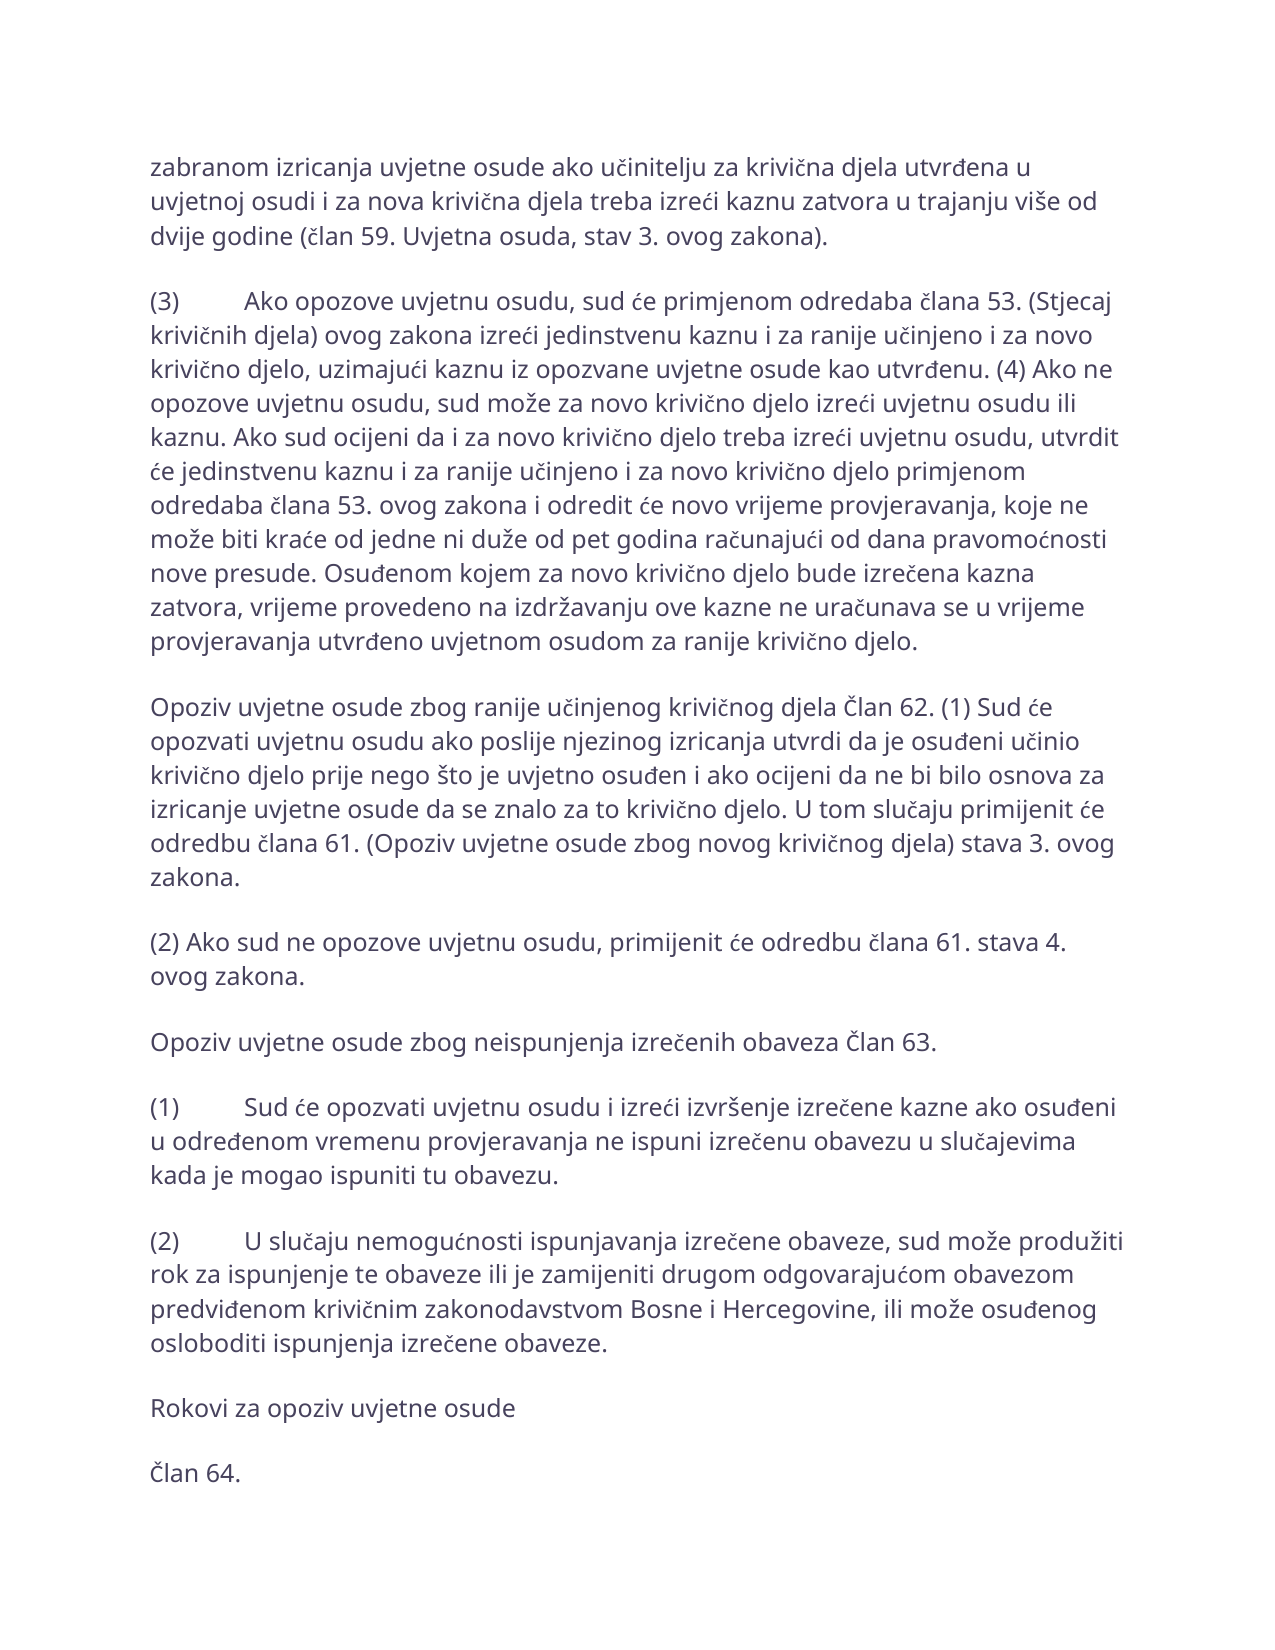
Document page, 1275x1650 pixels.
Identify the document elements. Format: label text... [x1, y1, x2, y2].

text Član 64. [150, 1456, 1125, 1490]
text Opoziv uvjetne osude zbog neispunjenja izrečenih obaveza Član 63. [150, 1024, 1125, 1058]
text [150, 150, 1125, 252]
text (2) U slučaju nemogućnosti ispunjavanja izrečene obaveze, sud može produžiti rok za ispunjenje te obaveze ili je zamijeniti drugom odgovarajućom obavezom predviđenom krivičnim zakonodavstvom Bosne i Hercegovine, ili može osuđenog osloboditi ispunjenja izrečene obaveze. [150, 1223, 1125, 1359]
text (1) Sud će opozvati uvjetnu osudu i izreći izvršenje izrečene kazne ako osuđeni u određenom vremenu provjeravanja ne ispuni izrečenu obavezu u slučajevima kada je mogao ispuniti tu obavezu. [150, 1090, 1125, 1192]
text Opoziv uvjetne osude zbog ranije učinjenog krivičnog djela Član 62. (1) Sud će opozvati uvjetnu osudu ako poslije njezinog izricanja utvrdi da je osuđeni učinio krivično djelo prije nego što je uvjetno osuđen i ako ocijeni da ne bi bilo osnova za izricanje uvjetne osude da se znalo za to krivično djelo. U tom slučaju primijenit će odredbu člana 61. (Opoziv uvjetne osude zbog novog krivičnog djela) stava 3. ovog zakona. [150, 689, 1125, 894]
text (3) Ako opozove uvjetnu osudu, sud će primjenom odredaba člana 53. (Stjecaj krivičnih djela) ovog zakona izreći jedinstvenu kaznu i za ranije učinjeno i za novo krivično djelo, uzimajući kaznu iz opozvane uvjetne osude kao utvrđenu. (4) Ako ne opozove uvjetnu osudu, sud može za novo krivično djelo izreći uvjetnu osudu ili kaznu. Ako sud ocijeni da i za novo krivično djelo treba izreći uvjetnu osudu, utvrdit će jedinstvenu kaznu i za ranije učinjeno i za novo krivično djelo primjenom odredaba člana 53. ovog zakona i odredit će novo vrijeme provjeravanja, koje ne može biti kraće od jedne ni duže od pet godina računajući od dana pravomoćnosti nove presude. Osuđenom kojem za novo krivično djelo bude izrečena kazna zatvora, vrijeme provedeno na izdržavanju ove kazne ne uračunava se u vrijeme provjeravanja utvrđeno uvjetnom osudom za ranije krivično djelo. [150, 283, 1125, 658]
text (2) Ako sud ne opozove uvjetnu osudu, primijenit će odredbu člana 61. stava 4. ovog zakona. [150, 925, 1125, 993]
text Rokovi za opoziv uvjetne osude [150, 1391, 1125, 1425]
